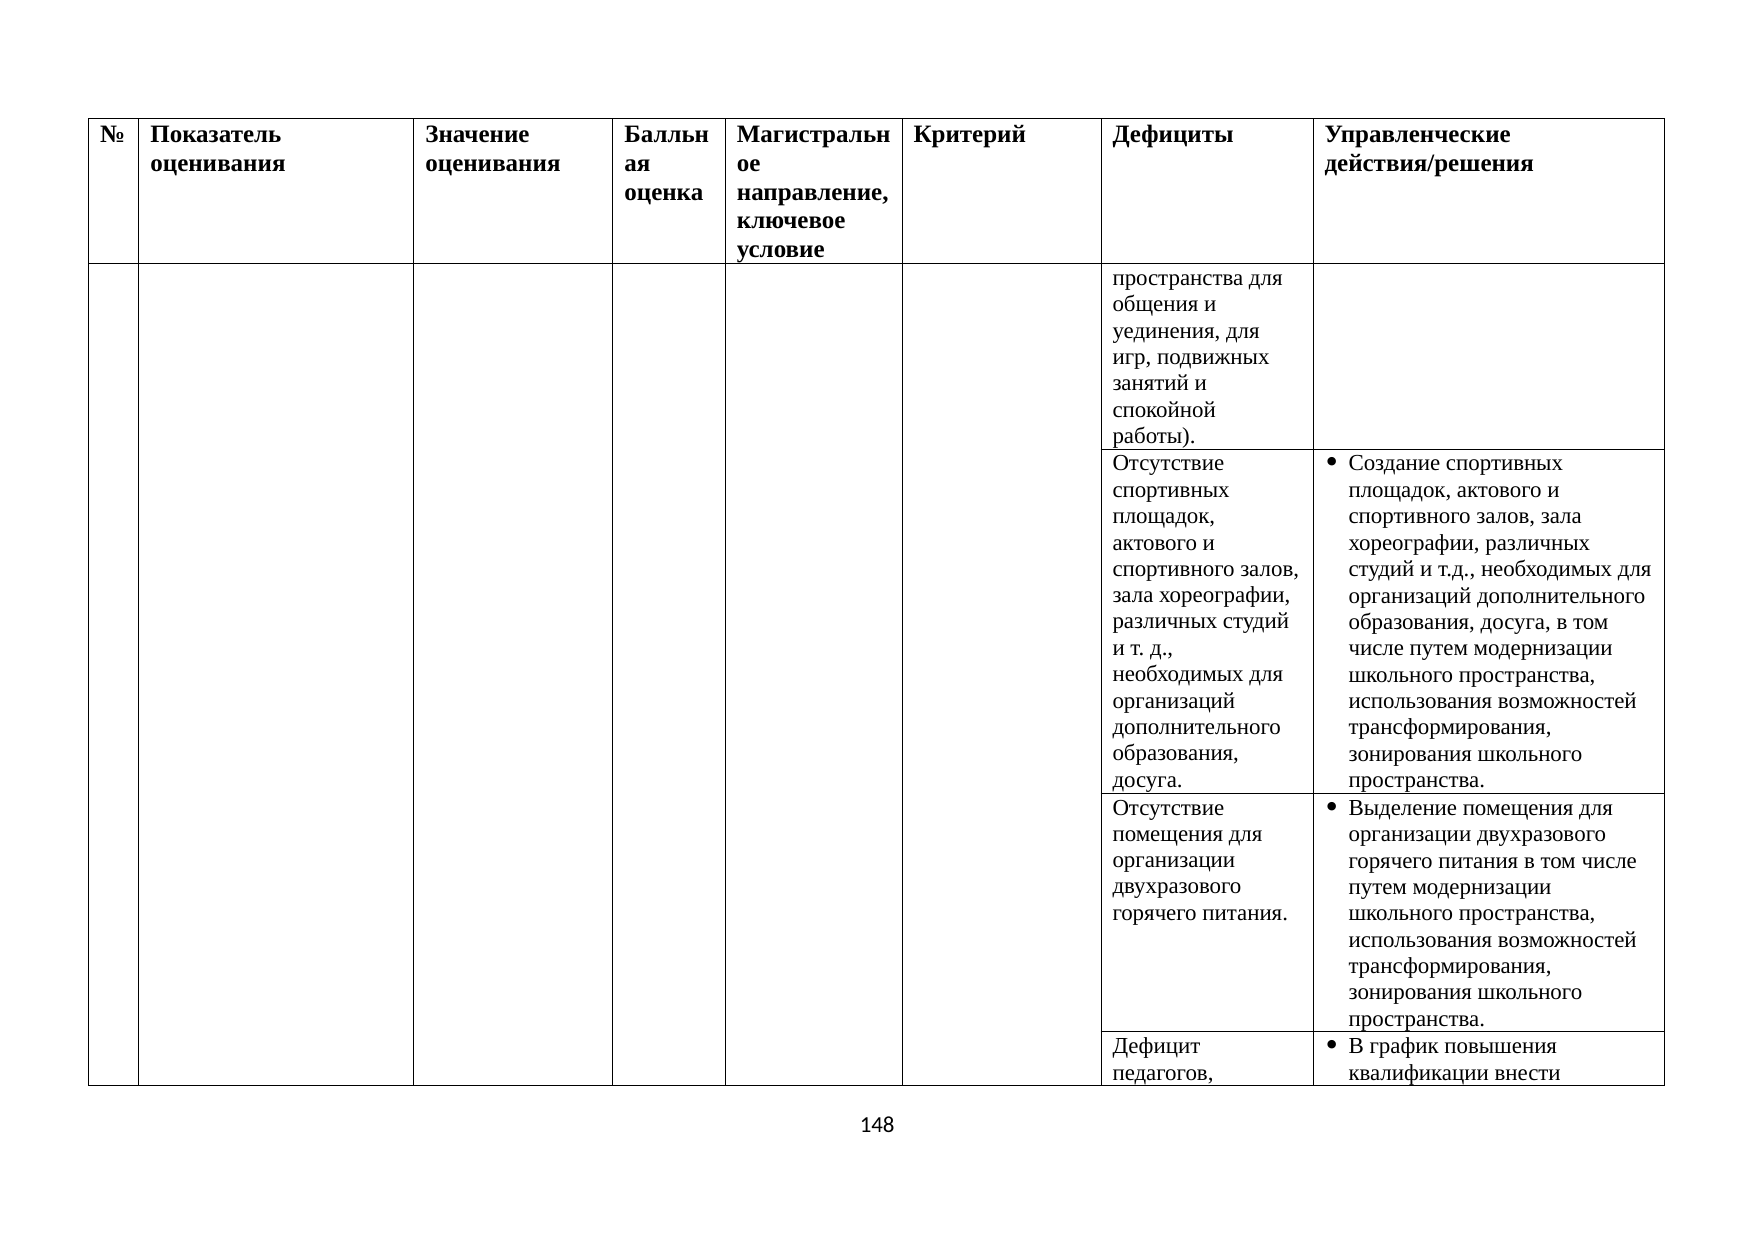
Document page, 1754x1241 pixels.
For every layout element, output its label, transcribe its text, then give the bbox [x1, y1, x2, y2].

table_header Балльная оценка [613, 119, 725, 263]
table_cell Создание спортивных площадок, актового и спортивного залов, зала хореографии, различных студий и т.д., необходимых для организаций дополнительного образования, досуга, в том числе путем модернизации школьного пространства, использования возможностей трансформирования, зонирования школьного пространства. [1314, 450, 1664, 792]
table_cell Отсутствие помещения для организации двухразового горячего питания. [1102, 794, 1313, 1031]
table_header Магистральное направление, ключевое условие [726, 119, 902, 263]
table_header Значение оценивания [414, 119, 612, 263]
table_header № [89, 119, 138, 263]
table_cell Отсутствие спортивных площадок, актового и спортивного залов, зала хореографии, различных студий и т. д., необходимых для организаций дополнительного образования, досуга. [1102, 450, 1313, 792]
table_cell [1102, 1032, 1313, 1085]
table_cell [1314, 1032, 1664, 1085]
table_cell Выделение помещения для организации двухразового горячего питания в том числе путем модернизации школьного пространства, использования возможностей трансформирования, зонирования школьного пространства. [1314, 794, 1664, 1031]
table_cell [1314, 264, 1664, 448]
table_header Дефициты [1102, 119, 1313, 263]
table_header Показатель оценивания [139, 119, 413, 263]
table_header Управленческие действия/решения [1314, 119, 1664, 263]
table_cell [1102, 264, 1313, 448]
table_header Критерий [903, 119, 1101, 263]
